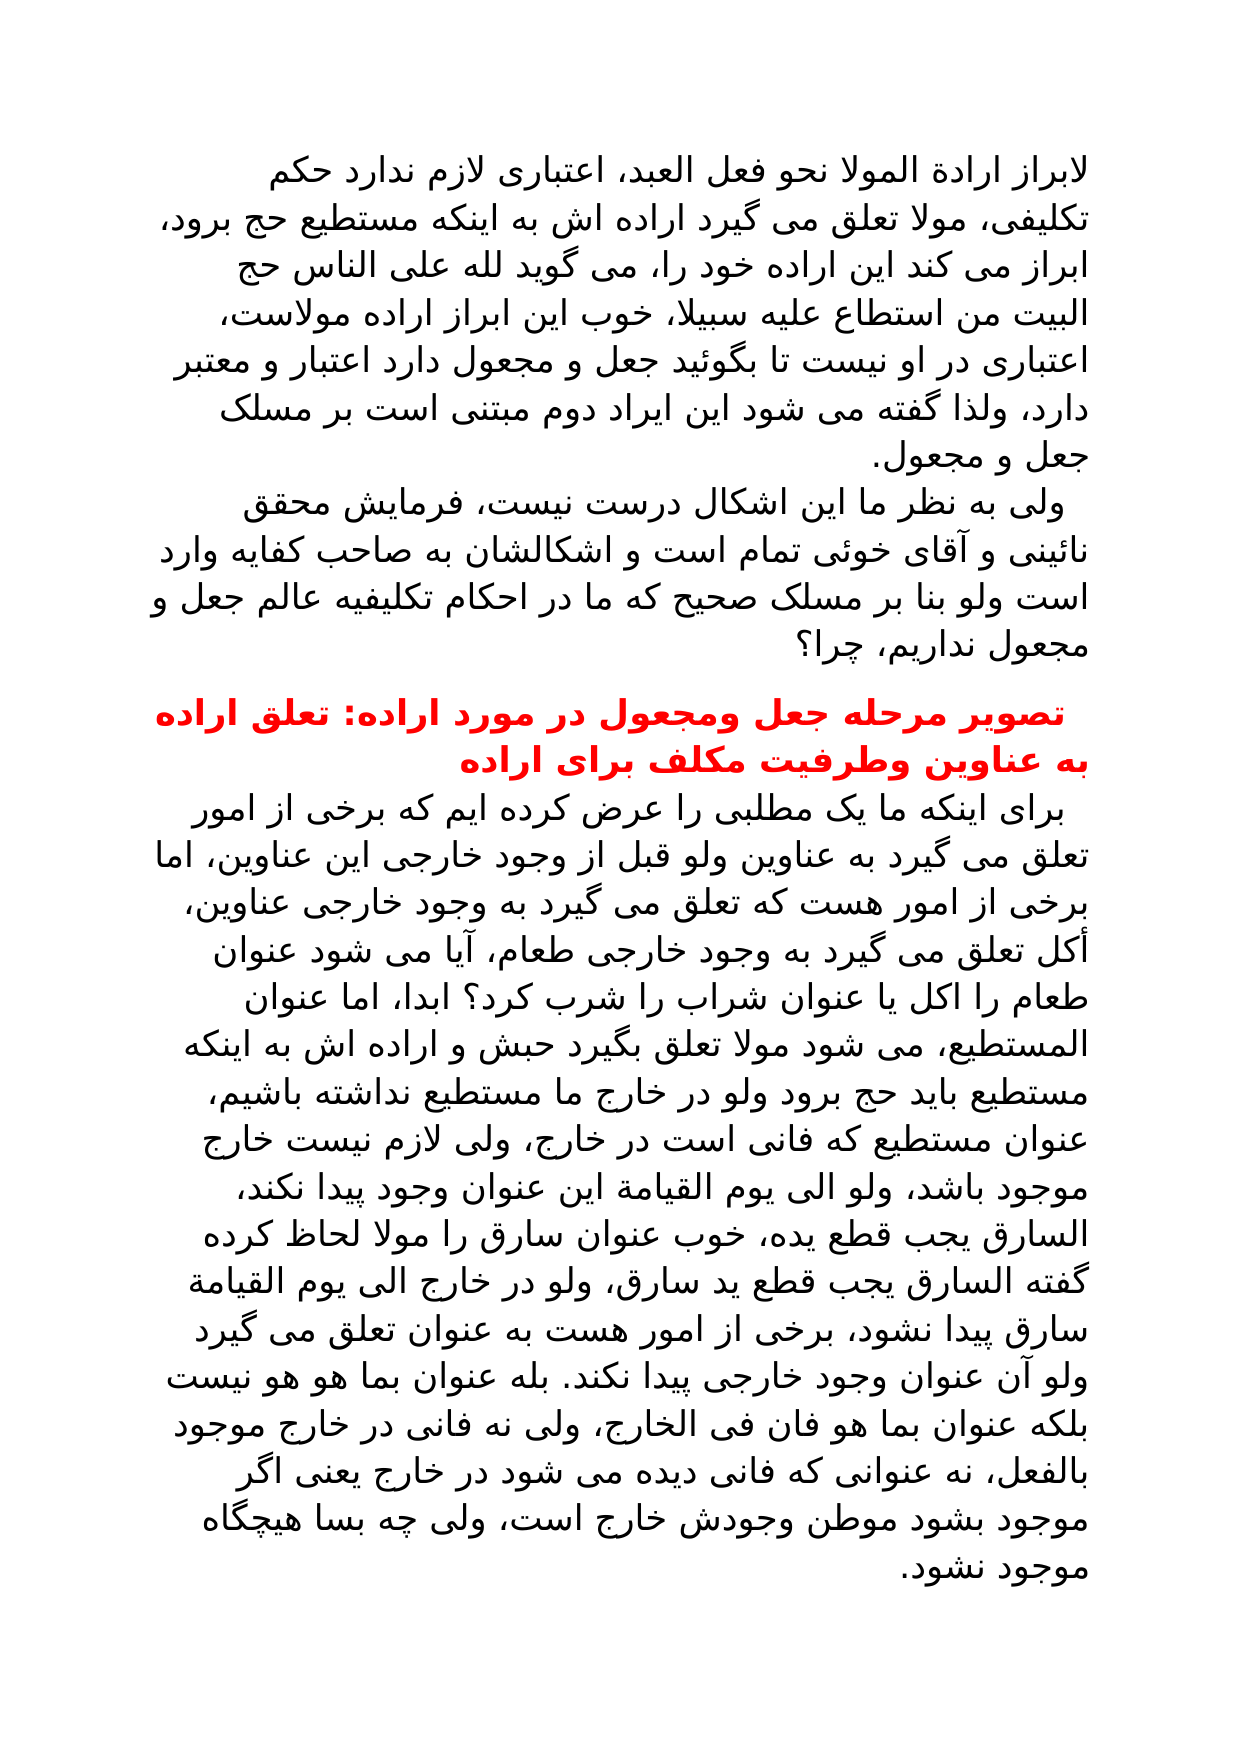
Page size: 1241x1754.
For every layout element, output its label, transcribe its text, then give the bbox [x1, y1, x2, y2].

text برای اینکه ما یک مطلبی را عرض کرده ایم که برخی از امور تعلق می گیرد به عناوین ولو قبل از وجود خارجی این عناوین، اما برخی از امور هست که تعلق می گیرد به وجود خارجی عناوین، أکل تعلق می گیرد به وجود خارجی طعام، آیا می شود عنوان طعام را اکل یا عنوان شراب را شرب کرد؟ ابدا، اما عنوان المستطیع، می شود مولا تعلق بگیرد حبش و اراده اش به اینکه مستطیع باید حج برود ولو در خارج ما مستطیع نداشته باشیم، عنوان مستطیع که فانی است در خارج، ولی لازم نیست خارج موجود باشد، ولو الی یوم القیامة این عنوان وجود پیدا نکند، السارق یجب قطع یده، خوب عنوان سارق را مولا لحاظ کرده گفته السارق یجب قطع ید سارق، ولو در خارج الی یوم القیامة سارق پیدا نشود، برخی از امور هست به عنوان تعلق می گیرد ولو آن عنوان وجود خارجی پیدا نکند. بله عنوان بما هو هو نیست بلکه عنوان بما هو فان فی الخارج، ولی نه فانی در خارج موجود بالفعل، نه عنوانی که فانی دیده می شود در خارج یعنی اگر موجود بشود موطن وجودش خارج است، ولی چه بسا هیچگاه موجود نشود. [150, 787, 1090, 1587]
text تصویر مرحله جعل ومجعول در مورد اراده: تعلق اراده به عناوین وطرفیت مکلف برای اراده [150, 692, 1090, 781]
text ولی به نظر ما این اشکال درست نیست، فرمایش محقق نائینی و آقای خوئی تمام است و اشکالشان به صاحب کفایه وارد است ولو بنا بر مسلک صحیح که ما در احکام تکلیفیه عالم جعل و مجعول نداریم، چرا؟ [150, 482, 1090, 665]
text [150, 150, 1090, 476]
